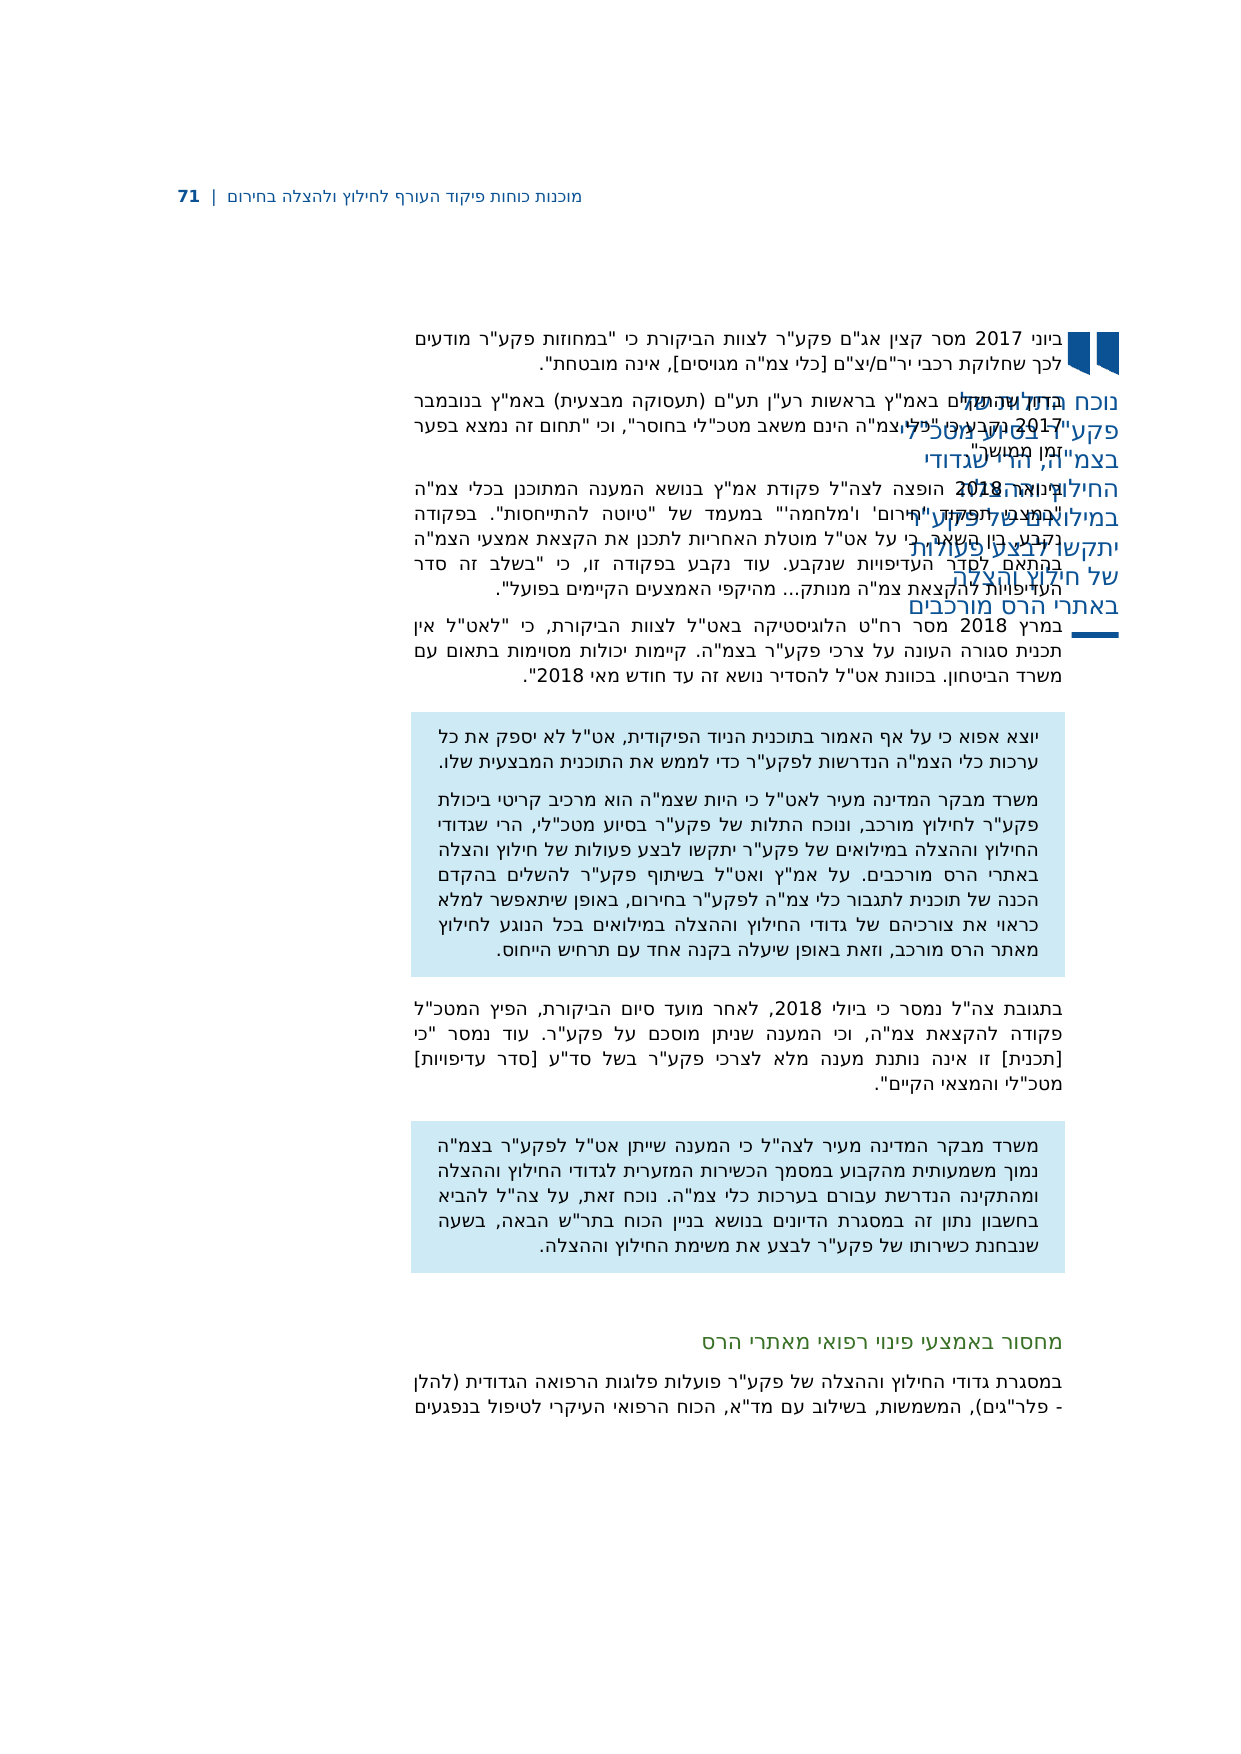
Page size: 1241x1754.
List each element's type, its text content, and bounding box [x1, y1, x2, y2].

text ביוני 2017 מסר קצין אג"ם פקע"ר לצוות הביקורת כי "במחוזות פקע"ר מודעים לכך שחלוקת רכבי יר"ם/יצ"ם [כלי צמ"ה מגויסים], אינה מובטחת". [413, 325, 1063, 375]
text בתגובת צה"ל נמסר כי ביולי 2018, לאחר מועד סיום הביקורת, הפיץ המטכ"ל פקודה להקצאת צמ"ה, וכי המענה שניתן מוסכם על פקע"ר. עוד נמסר "כי [תכנית] זו אינה נותנת מענה מלא לצרכי פקע"ר בשל סד"ע [סדר עדיפויות] מטכ"לי והמצאי הקיים". [413, 996, 1063, 1096]
text בינואר 2018 הופצה לצה"ל פקודת אמ"ץ בנושא המענה המתוכנן בכלי צמ"ה "במצבי תפקוד 'חירום' ו'מלחמה'" במעמד של "טיוטה להתייחסות". בפקודה נקבע, בין השאר, כי על אט"ל מוטלת האחריות לתכנן את הקצאת אמצעי הצמ"ה בהתאם לסדר העדיפויות שנקבע. עוד נקבע בפקודה זו, כי "בשלב זה סדר העדיפויות להקצאת צמ"ה מנותק... מהיקפי האמצעים הקיימים בפועל". [413, 475, 1063, 600]
text מחסור באמצעי פינוי רפואי מאתרי הרס [413, 1323, 1063, 1356]
text במרץ 2018 מסר רח"ט הלוגיסטיקה באט"ל לצוות הביקורת, כי "לאט"ל אין תכנית סגורה העונה על צרכי פקע"ר בצמ"ה. קיימות יכולות מסוימות בתאום עם משרד הביטחון. בכוונת אט"ל להסדיר נושא זה עד חודש מאי 2018". [413, 612, 1063, 687]
picture [1067, 332, 1119, 375]
text משרד מבקר המדינה מעיר לאט"ל כי היות שצמ"ה הוא מרכיב קריטי ביכולת פקע"ר לחילוץ מורכב, ונוכח התלות של פקע"ר בסיוע מטכ"לי, הרי שגדודי החילוץ וההצלה במילואים של פקע"ר יתקשו לבצע פעולות של חילוץ והצלה באתרי הרס מורכבים. על אמ"ץ ואט"ל בשיתוף פקע"ר להשלים בהקדם הכנה של תוכנית לתגבור כלי צמ"ה לפקע"ר בחירום, באופן שיתאפשר למלא כראוי את צורכיהם של גדודי החילוץ וההצלה במילואים בכל הנוגע לחילוץ מאתר הרס מורכב, וזאת באופן שיעלה בקנה אחד עם תרחיש הייחוס. [414, 775, 1062, 974]
picture [1071, 632, 1119, 638]
text משרד מבקר המדינה מעיר לצה"ל כי המענה שייתן אט"ל לפקע"ר בצמ"ה נמוך משמעותית מהקבוע במסמך הכשירות המזערית לגדודי החילוץ וההצלה ומהתקינה הנדרשת עבורם בערכות כלי צמ"ה. נוכח זאת, על צה"ל להביא בחשבון נתון זה במסגרת הדיונים בנושא בניין הכוח בתר"ש הבאה, בשעה שנבחנת כשירותו של פקע"ר לבצע את משימת החילוץ וההצלה. [414, 1124, 1062, 1270]
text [413, 1369, 1063, 1419]
text יוצא אפוא כי על אף האמור בתוכנית הניוד הפיקודית, אט"ל לא יספק את כל ערכות כלי הצמ"ה הנדרשות לפקע"ר כדי לממש את התוכנית המבצעית שלו. [414, 716, 1062, 774]
text בדיון שהתקיים באמ"ץ בראשות רע"ן תע"ם (תעסוקה מבצעית) באמ"ץ בנובמבר 2017 נקבע כי "כלי צמ"ה הינם משאב מטכ"לי בחוסר", וכי "תחום זה נמצא בפער זמן ממושך". [413, 387, 1063, 462]
